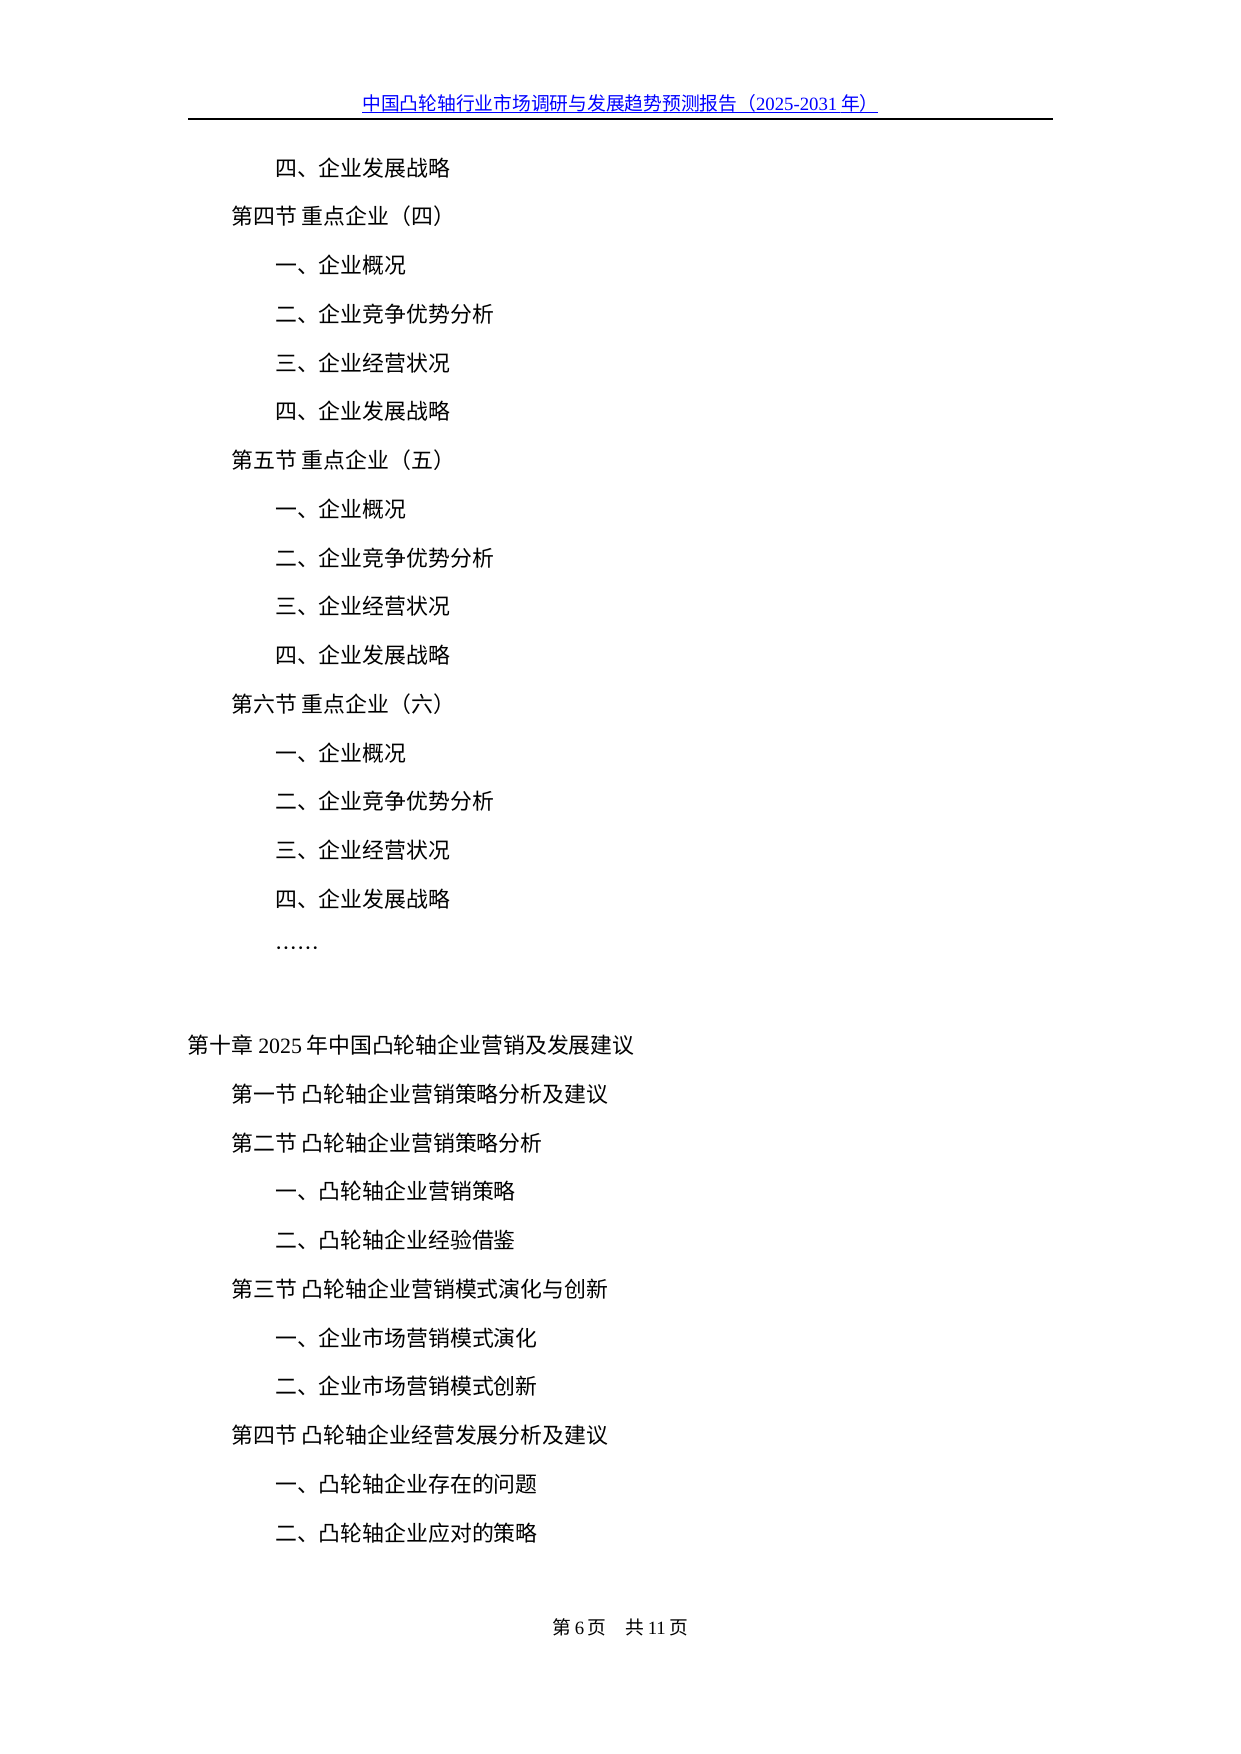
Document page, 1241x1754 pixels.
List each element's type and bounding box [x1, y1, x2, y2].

text [187, 150, 1053, 1548]
